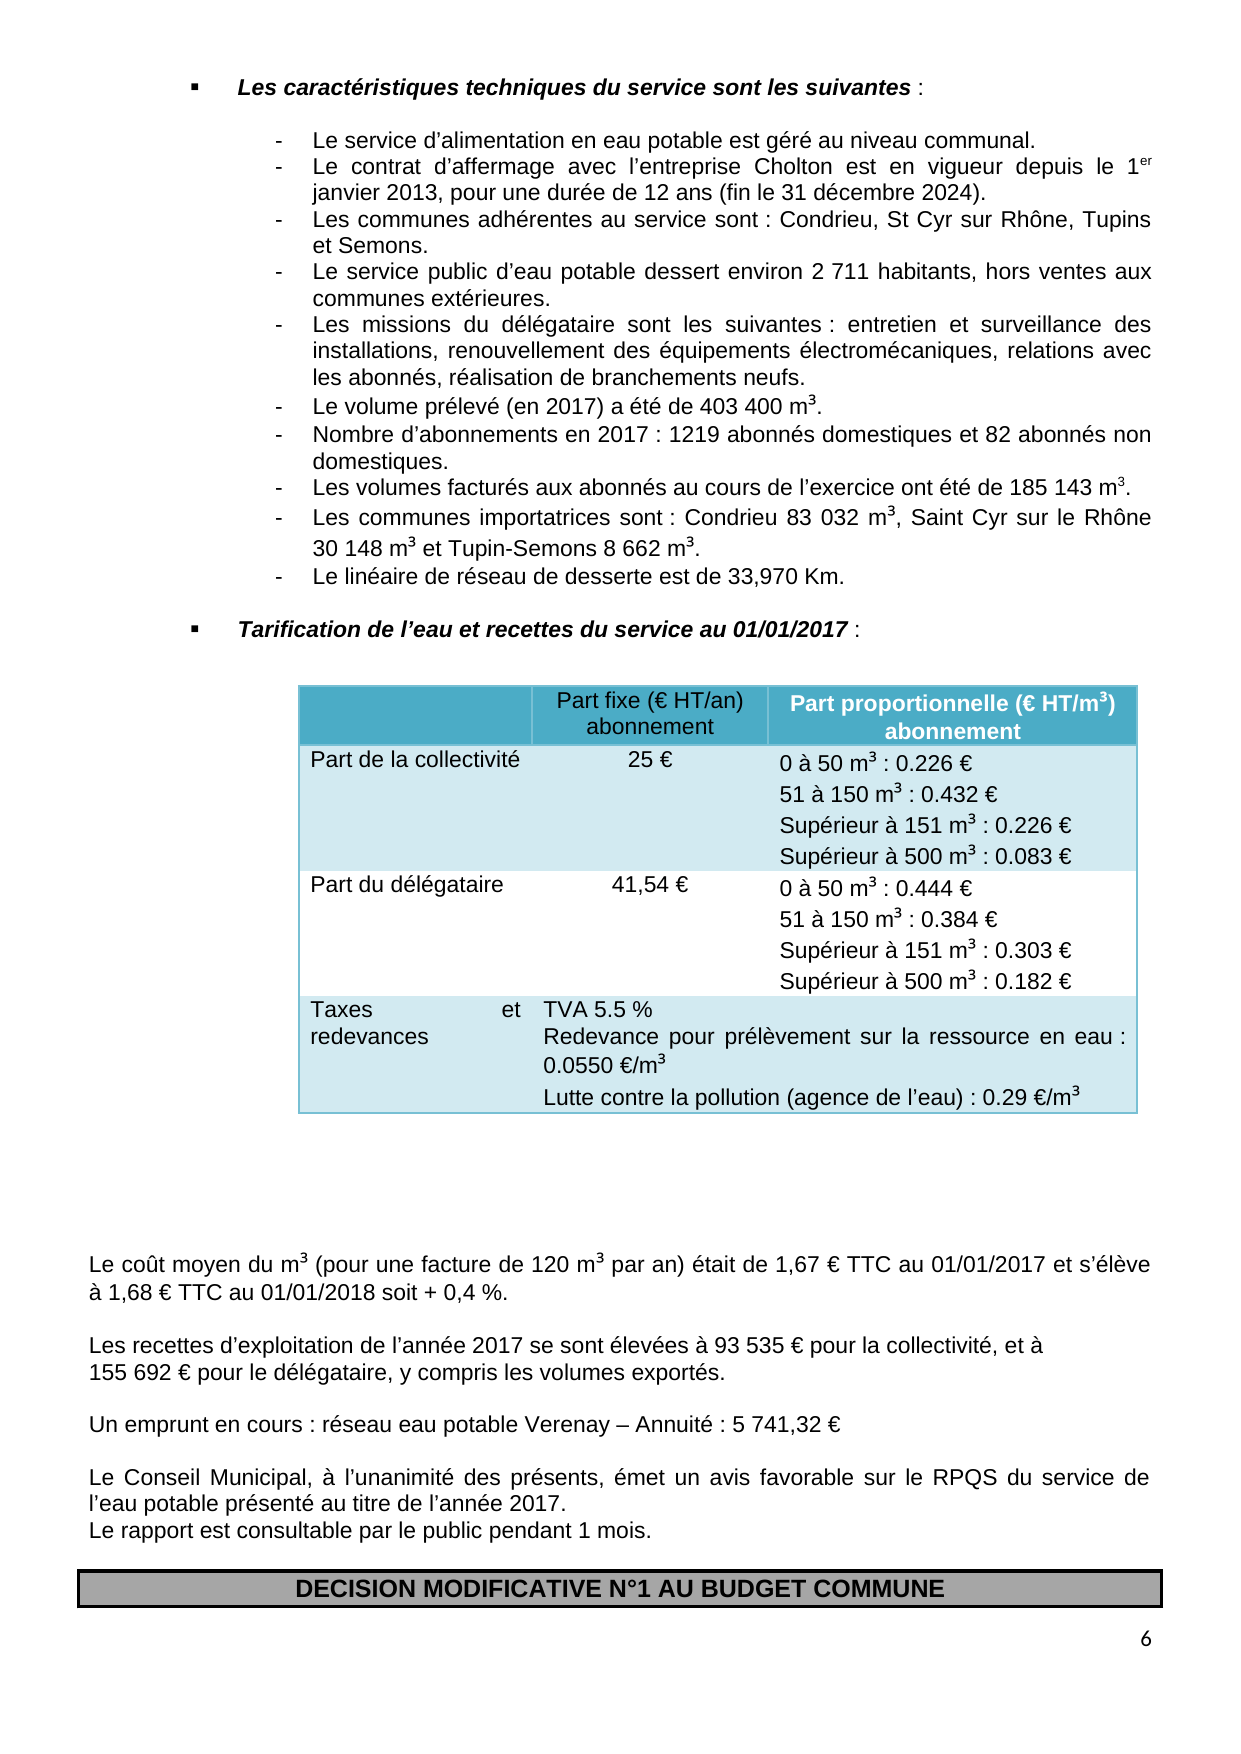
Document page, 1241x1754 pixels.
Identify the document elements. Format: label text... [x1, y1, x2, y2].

table_cell Taxes et redevances [300, 996, 532, 1112]
table_cell 41,54 € [532, 871, 768, 996]
table_cell 0 à 50 m³ : 0.444 € 51 à 150 m³ : 0.384 € Supérieur à 151 m³ : 0.303 € Supérieur à 500 m³ : 0.182 € [768, 871, 1136, 996]
list Les caractéristiques techniques du service sont les suivantes : [200, 74, 1152, 100]
table_header Part fixe (€ HT/an) abonnement [533, 687, 767, 744]
table_cell 25 € [532, 746, 768, 871]
list Les communes importatrices sont : Condrieu 83 032 m³, Saint Cyr sur le Rhône 30 148 m³ et Tupin-Semons 8 662 m³. [275, 500, 1152, 563]
text Le Conseil Municipal, à l’unanimité des présents, émet un avis favorable sur le RPQS du service de l’eau potable présenté au titre de l’année 2017. [89, 1464, 1152, 1517]
table_cell Part de la collectivité [300, 746, 532, 871]
list Les communes adhérentes au service sont : Condrieu, St Cyr sur Rhône, Tupins et Semons. [275, 206, 1152, 258]
table_header [300, 687, 531, 744]
list Le service public d’eau potable dessert environ 2 711 habitants, hors ventes aux communes extérieures. [275, 258, 1152, 311]
list Les volumes facturés aux abonnés au cours de l’exercice ont été de 185 143 m3. [275, 474, 1152, 500]
list Le contrat d’affermage avec l’entreprise Cholton est en vigueur depuis le 1er janvier 2013, pour une durée de 12 ans (fin le 31 décembre 2024). [275, 153, 1152, 206]
text Le rapport est consultable par le public pendant 1 mois. [89, 1517, 1152, 1543]
text Les recettes d’exploitation de l’année 2017 se sont élevées à 93 535 € pour la collectivité, et à [89, 1332, 1152, 1358]
list Le service d’alimentation en eau potable est géré au niveau communal. [275, 127, 1152, 153]
table_cell Part du délégataire [300, 871, 532, 996]
text Le coût moyen du m³ (pour une facture de 120 m³ par an) était de 1,67 € TTC au 01/01/2017 et s’élève à 1,68 € TTC au 01/01/2018 soit + 0,4 %. [89, 1248, 1152, 1306]
table_header Part proportionnelle (€ HT/m³) abonnement [769, 687, 1136, 744]
text 155 692 € pour le délégataire, y compris les volumes exportés. [89, 1358, 1152, 1385]
text Un emprunt en cours : réseau eau potable Verenay – Annuité : 5 741,32 € [89, 1411, 1152, 1437]
list Le linéaire de réseau de desserte est de 33,970 Km. [275, 563, 1152, 589]
table_cell 0 à 50 m³ : 0.226 € 51 à 150 m³ : 0.432 € Supérieur à 151 m³ : 0.226 € Supérieur à 500 m³ : 0.083 € [768, 746, 1136, 871]
text DECISION MODIFICATIVE N°1 AU BUDGET COMMUNE [80, 1573, 1160, 1605]
list Tarification de l’eau et recettes du service au 01/01/2017 : [200, 616, 1152, 642]
list Les missions du délégataire sont les suivantes : entretien et surveillance des installations, renouvellement des équipements électromécaniques, relations avec les abonnés, réalisation de branchements neufs. [275, 311, 1152, 390]
list Nombre d’abonnements en 2017 : 1219 abonnés domestiques et 82 abonnés non domestiques. [275, 421, 1152, 474]
table_cell TVA 5.5 % Redevance pour prélèvement sur la ressource en eau : 0.0550 €/m³ Lutte contre la pollution (agence de l’eau) : 0.29 €/m³ [532, 996, 1136, 1112]
list Le volume prélevé (en 2017) a été de 403 400 m³. [275, 390, 1152, 421]
